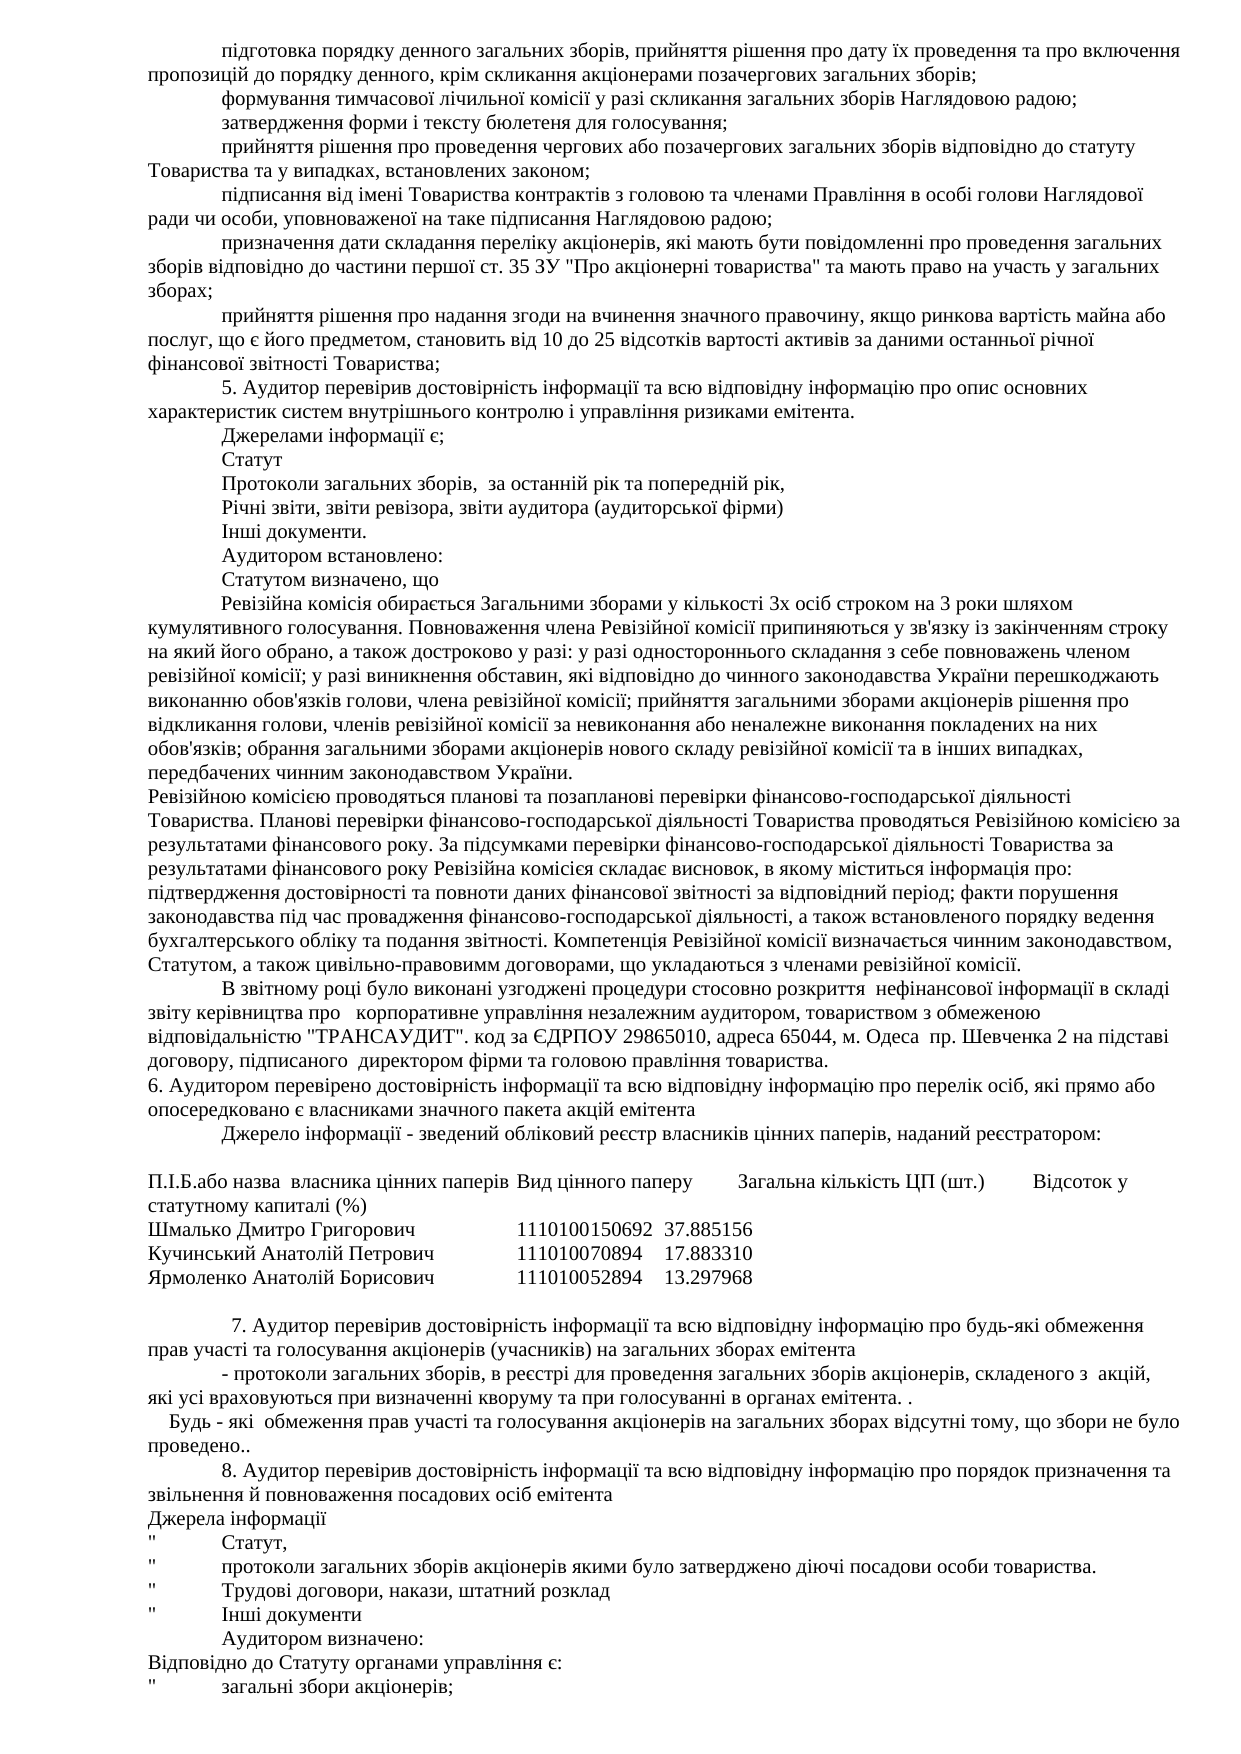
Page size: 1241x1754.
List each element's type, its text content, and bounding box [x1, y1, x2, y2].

text Статутом визначено, що [148, 567, 1181, 591]
text " загальні збори акціонерів; [148, 1674, 1181, 1698]
text Річні звіти, звіти ревізора, звіти аудитора (аудиторської фірми) [148, 495, 1181, 519]
text 5. Аудитор перевірив достовірність інформації та всю відповідну інформацію про опис основних характеристик систем внутрішнього контролю і управління ризиками емітента. [148, 375, 1181, 423]
text формування тимчасової лічильної комісії у разі скликання загальних зборів Наглядовою радою; [148, 86, 1181, 110]
text Кучинський Анатолій Петрович 1110100 70894 17.883310 [148, 1241, 1181, 1265]
text Інші документи. [148, 519, 1181, 543]
text Статут [148, 447, 1181, 471]
text 8. Аудитор перевірив достовірність інформації та всю відповідну інформацію про порядок призначення та звільнення й повноваження посадових осіб емітента [148, 1457, 1181, 1506]
text Ревізійна комісія обирається Загальними зборами у кількості 3х осіб строком на 3 роки шляхом кумулятивного голосування. Повноваження члена Ревізійної комісії припиняються у зв'язку із закінченням строку на який його обрано, а також достроково у разi: у разі одностороннього складання з себе повноважень членом ревізійної комісії; у разі виникнення обставин, які відповідно до чинного законодавства України перешкоджають виконанню обов'язків голови, члена ревізійної комісії; прийняття загальними зборами акціонерів рішення про відкликання голови, членів ревізійної комісії за невиконання або неналежне виконання покладених на них обов'язків; обрання загальними зборами акціонерів нового складу ревізійної комісії та в інших випадках, передбачених чинним законодавством України. [148, 591, 1181, 784]
text Будь - якi обмеження прав участі та голосування акцiонерiв на загальних зборах відсутнi тому, що збори не було проведено.. [148, 1409, 1181, 1457]
text прийняття рішення про проведення чергових або позачергових загальних зборів відповідно до статуту Товариства та у випадках, встановлених законом; [148, 134, 1181, 182]
text - протоколи загальних зборів, в реєстрі для проведення загальних зборів акціонерів, складеного з акцій, які усі враховуються при визначенні кворуму та при голосуванні в органах емітента. . [148, 1361, 1181, 1409]
text Джерело інформації - зведений обліковий реєстр власників цінних паперів, наданий реєстратором: [148, 1121, 1181, 1145]
text затвердження форми і тексту бюлетеня для голосування; [148, 110, 1181, 134]
text П.І.Б.або назва власника цінних паперів Вид цінного паперу Загальна кількість ЦП (шт.) Відсоток у статутному капиталі (%) [148, 1169, 1181, 1217]
text підписання від імені Товариства контрактів з головою та членами Правління в особі голови Наглядової ради чи особи, уповноваженої на таке підписання Наглядовою радою; [148, 182, 1181, 230]
text 6. Аудитором перевірено достовірність інформації та всю відповідну інформацію про перелік осіб, які прямо або опосередковано є власниками значного пакета акцій емітента [148, 1072, 1181, 1121]
text Джерела інформації [148, 1506, 1181, 1530]
text " протоколи загальних зборів акціонерів якими було затверджено діючі посадови особи товариства. [148, 1554, 1181, 1578]
text Аудитором встановлено: [148, 543, 1181, 567]
text Протоколи загальних зборів, за останній рік та попередній рік, [148, 471, 1181, 495]
text прийняття рішення про надання згоди на вчинення значного правочину, якщо ринкова вартість майна або послуг, що є його предметом, становить від 10 до 25 відсотків вартості активів за даними останньої річної фінансової звітності Товариства; [148, 302, 1181, 375]
text Ярмоленко Анатолій Борисович 1110100 52894 13.297968 [148, 1265, 1181, 1289]
text Джерелами інформації є; [148, 423, 1181, 447]
text Шмалько Дмитро Григорович 1110100 150692 37.885156 [148, 1217, 1181, 1241]
text Відповідно до Статуту органами управління є: [148, 1650, 1181, 1674]
text призначення дати складання переліку акціонерів, які мають бути повідомленні про проведення загальних зборів відповідно до частини першої ст. 35 ЗУ "Про акціонерні товариства" та мають право на участь у загальних зборах; [148, 230, 1181, 302]
text " Трудові договори, накази, штатний розклад [148, 1578, 1181, 1602]
text " Статут, [148, 1530, 1181, 1554]
text 7. Аудитор перевірив достовірність інформації та всю відповідну інформацію про будь-які обмеження прав участі та голосування акціонерів (учасників) на загальних зборах емітента [148, 1313, 1181, 1361]
text В звітному році було виконані узгоджені процедури стосовно розкриття нефінансової інформації в складі звіту керівництва про корпоративне управління незалежним аудитором, товариством з обмеженою відповідальністю "ТРАНСАУДИТ". код за ЄДРПОУ 29865010, адреса 65044, м. Одеса пр. Шевченка 2 на підставі договору, підписаного директором фірми та головою правління товариства. [148, 976, 1181, 1072]
text підготовка порядку денного загальних зборів, прийняття рішення про дату їх проведення та про включення пропозицій до порядку денного, крім скликання акціонерами позачергових загальних зборів; [148, 38, 1181, 86]
text Аудитором визначено: [148, 1626, 1181, 1650]
text Ревізійною комісією проводяться планові та позапланові перевірки фінансово-господарської діяльності Товариства. Планові перевірки фінансово-господарської діяльності Товариства проводяться Ревізійною комісією за результатами фінансового року. За підсумками перевірки фінансово-господарської діяльності Товариства за результатами фінансового року Ревізійна комісієя складає висновок, в якому міститься інформація про: підтвердження достовірності та повноти даних фінансової звітності за відповідний період; факти порушення законодавства під час провадження фінансово-господарської діяльності, а також встановленого порядку ведення бухгалтерського обліку та подання звітності. Компетенція Ревізійної комісії визначається чинним законодавством, Статутом, а також цивільно-правовимм договорами, що укладаються з членами ревізійної комісії. [148, 784, 1181, 976]
text " Інші документи [148, 1602, 1181, 1626]
